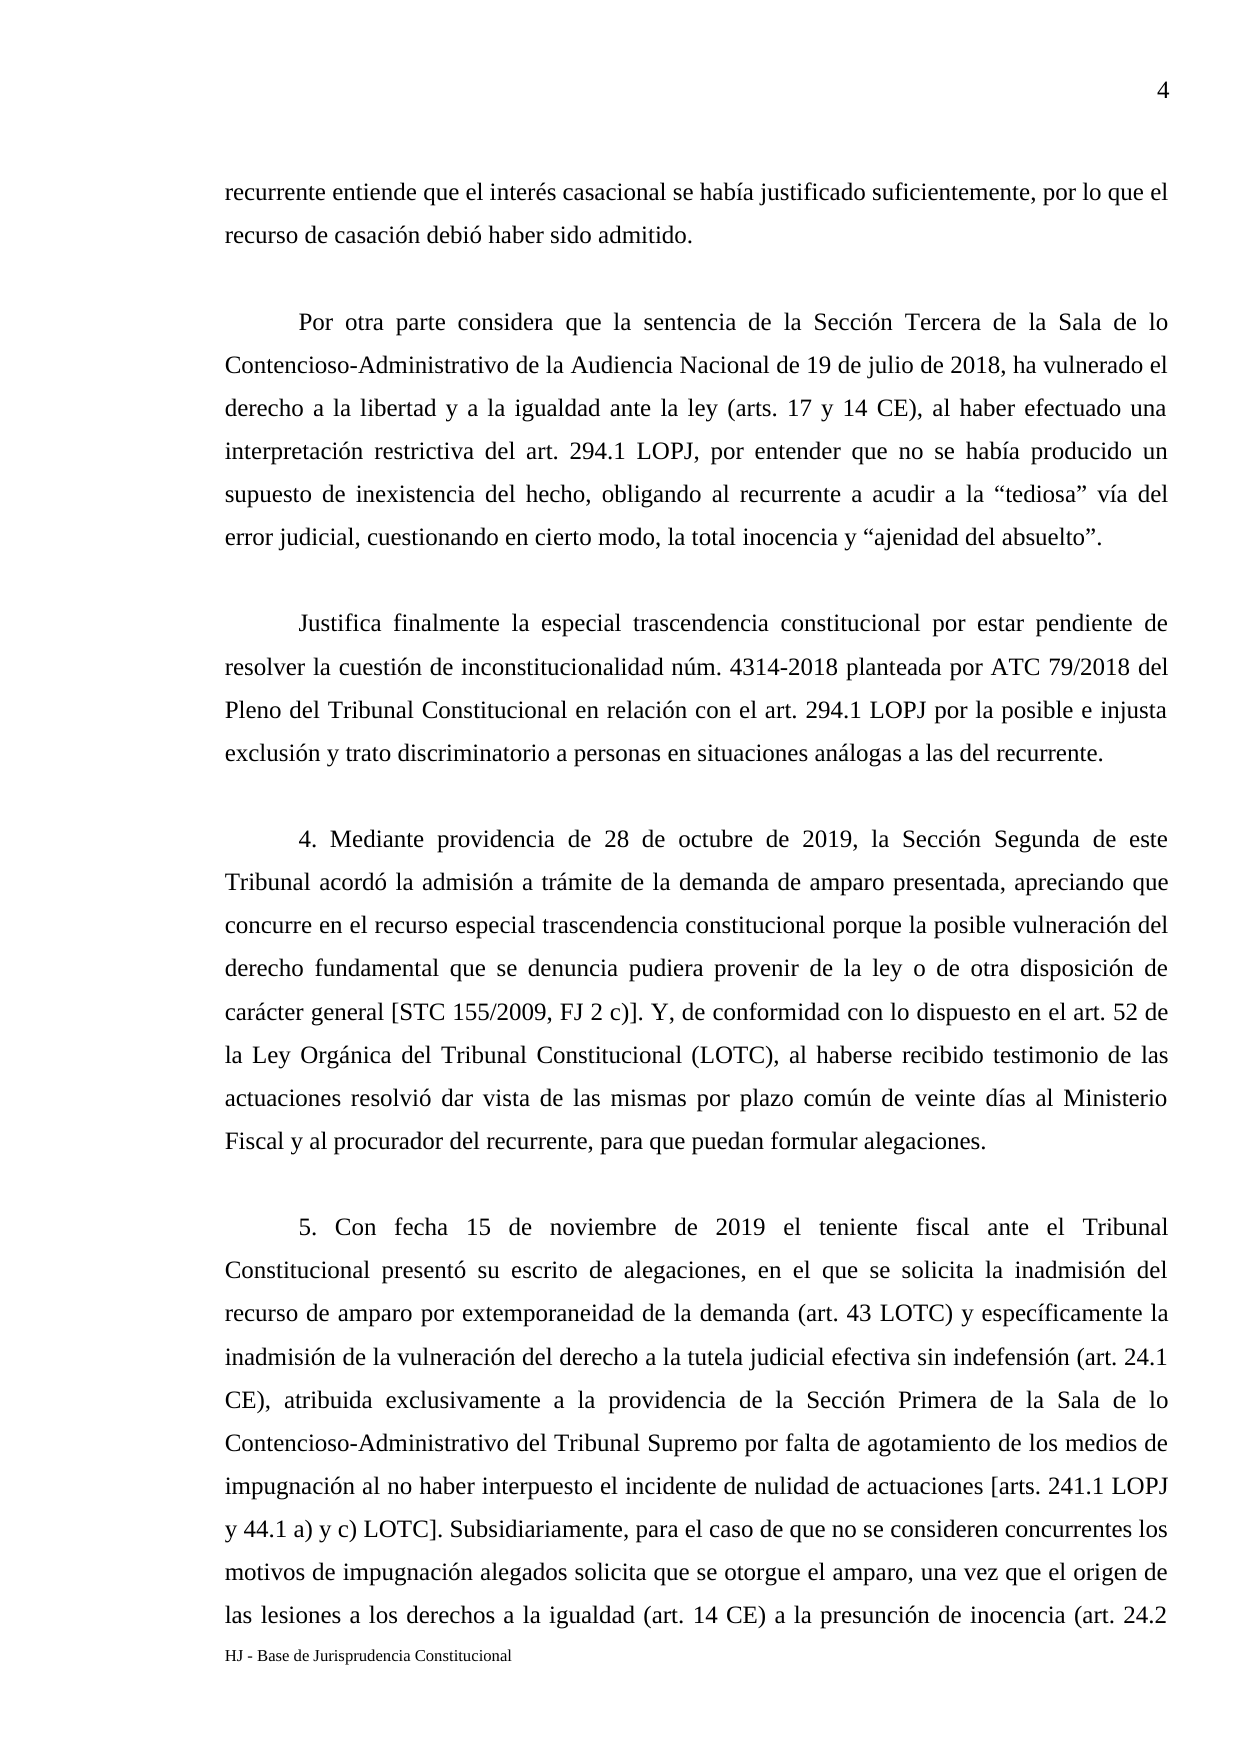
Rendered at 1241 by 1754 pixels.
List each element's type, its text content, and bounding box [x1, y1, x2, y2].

text 4. Mediante providencia de 28 de octubre de 2019, la Sección Segunda de este Tribunal acordó la admisión a trámite de la demanda de amparo presentada, apreciando que concurre en el recurso especial trascendencia constitucional porque la posible vulneración del derecho fundamental que se denuncia pudiera provenir de la ley o de otra disposición de carácter general [STC 155/2009, FJ 2 c)]. Y, de conformidad con lo dispuesto en el art. 52 de la Ley Orgánica del Tribunal Constitucional (LOTC), al haberse recibido testimonio de las actuaciones resolvió dar vista de las mismas por plazo común de veinte días al Ministerio Fiscal y al procurador del recurrente, para que puedan formular alegaciones. [224, 824, 1169, 1155]
text Por otra parte considera que la sentencia de la Sección Tercera de la Sala de lo Contencioso-Administrativo de la Audiencia Nacional de 19 de julio de 2018, ha vulnerado el derecho a la libertad y a la igualdad ante la ley (arts. 17 y 14 CE), al haber efectuado una interpretación restrictiva del art. 294.1 LOPJ, por entender que no se había producido un supuesto de inexistencia del hecho, obligando al recurrente a acudir a la “tediosa” vía del error judicial, cuestionando en cierto modo, la total inocencia y “ajenidad del absuelto”. [224, 307, 1169, 551]
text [224, 1212, 1169, 1629]
text Justifica finalmente la especial trascendencia constitucional por estar pendiente de resolver la cuestión de inconstitucionalidad núm. 4314-2018 planteada por ATC 79/2018 del Pleno del Tribunal Constitucional en relación con el art. 294.1 LOPJ por la posible e injusta exclusión y trato discriminatorio a personas en situaciones análogas a las del recurrente. [224, 608, 1169, 767]
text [224, 177, 1169, 249]
